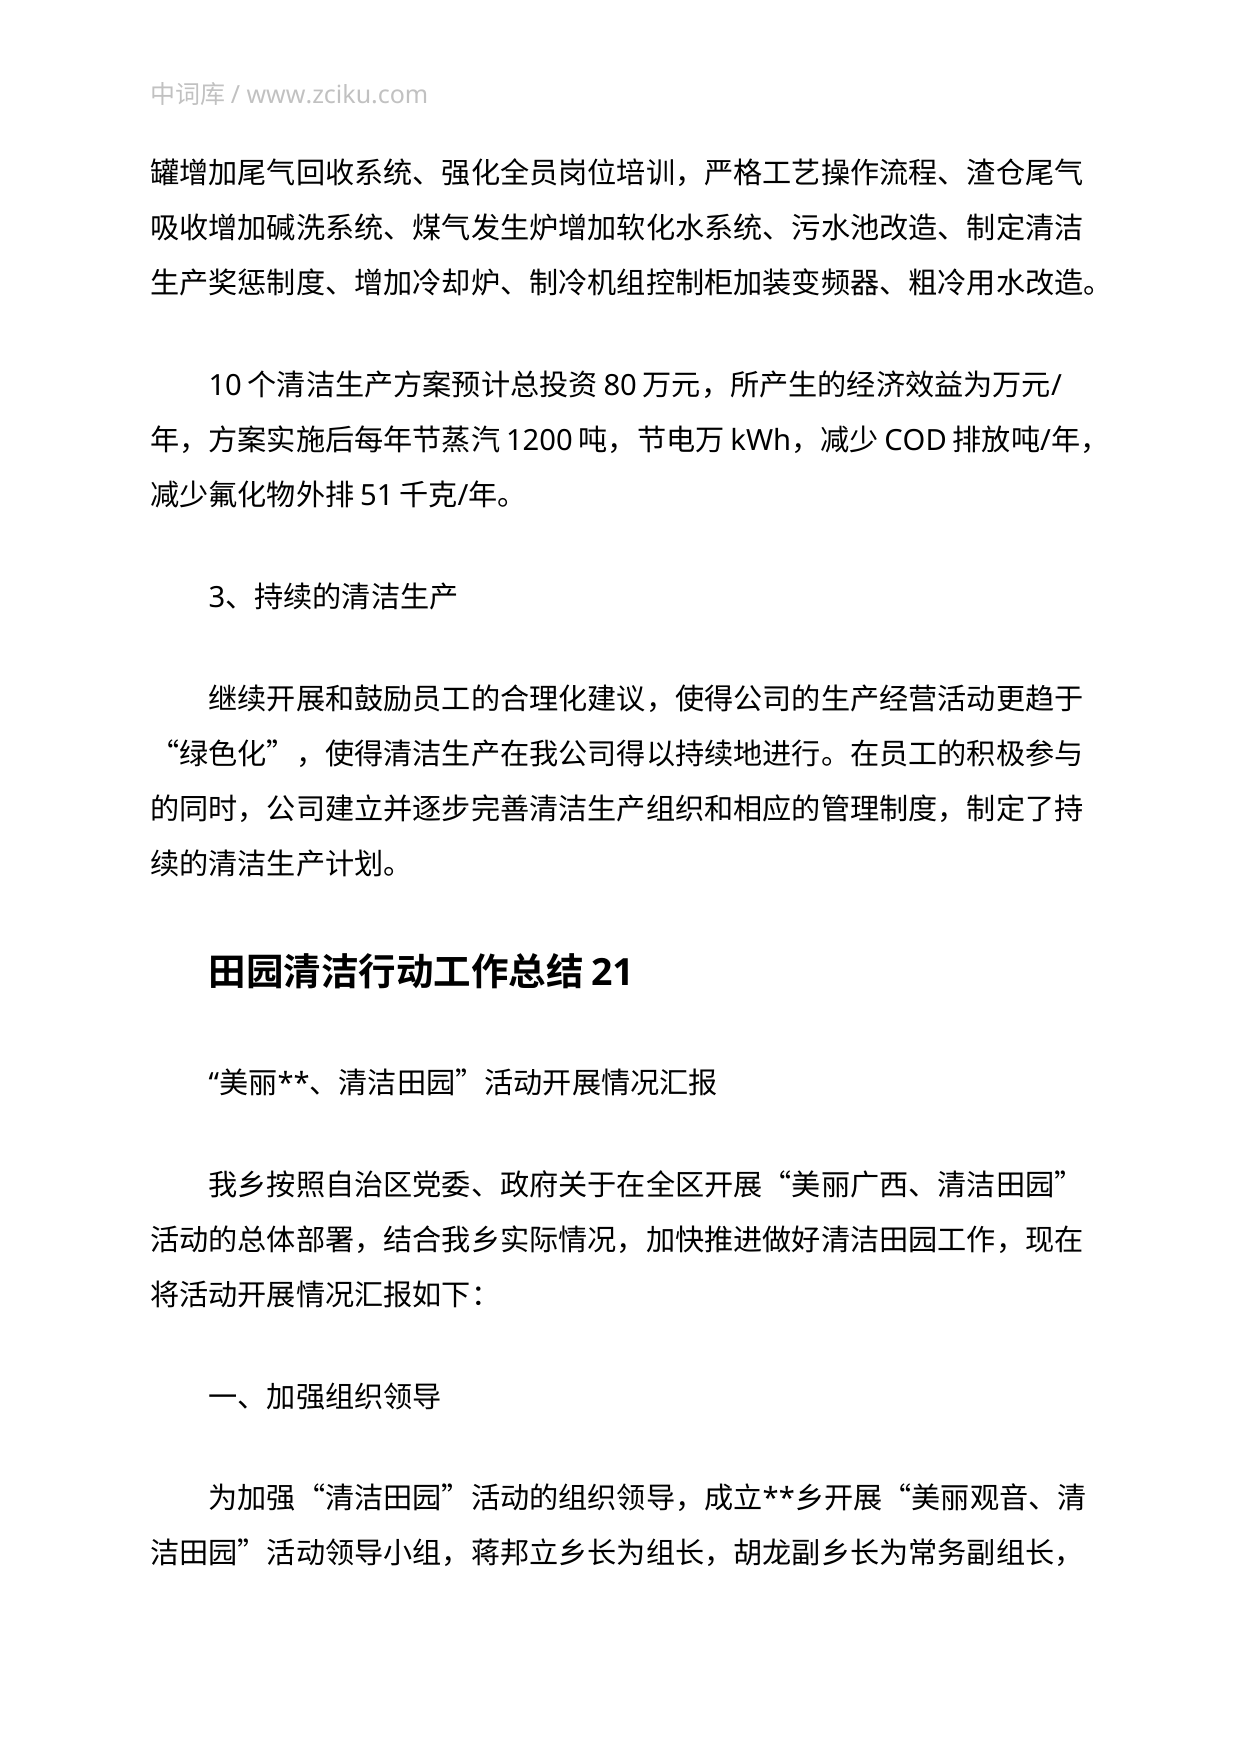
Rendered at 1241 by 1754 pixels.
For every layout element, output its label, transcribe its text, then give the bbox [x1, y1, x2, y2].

text 一、加强组织领导 [150, 1373, 1090, 1415]
text 我乡按照自治区党委、政府关于在全区开展“美丽广西、清洁田园”活动的总体部署，结合我乡实际情况，加快推进做好清洁田园工作，现在将活动开展情况汇报如下： [150, 1162, 1090, 1314]
text 田园清洁行动工作总结21 [150, 942, 1090, 996]
text 10个清洁生产方案预计总投资80万元，所产生的经济效益为万元/年，方案实施后每年节蒸汽1200吨，节电万kWh，减少COD排放吨/年，减少氟化物外排51千克/年。 [150, 362, 1090, 514]
text “美丽**、清洁田园”活动开展情况汇报 [150, 1059, 1090, 1102]
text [150, 1475, 1090, 1572]
text 3、持续的清洁生产 [150, 573, 1090, 616]
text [150, 150, 1090, 302]
text 继续开展和鼓励员工的合理化建议，使得公司的生产经营活动更趋于“绿色化”，使得清洁生产在我公司得以持续地进行。在员工的积极参与的同时，公司建立并逐步完善清洁生产组织和相应的管理制度，制定了持续的清洁生产计划。 [150, 676, 1090, 882]
